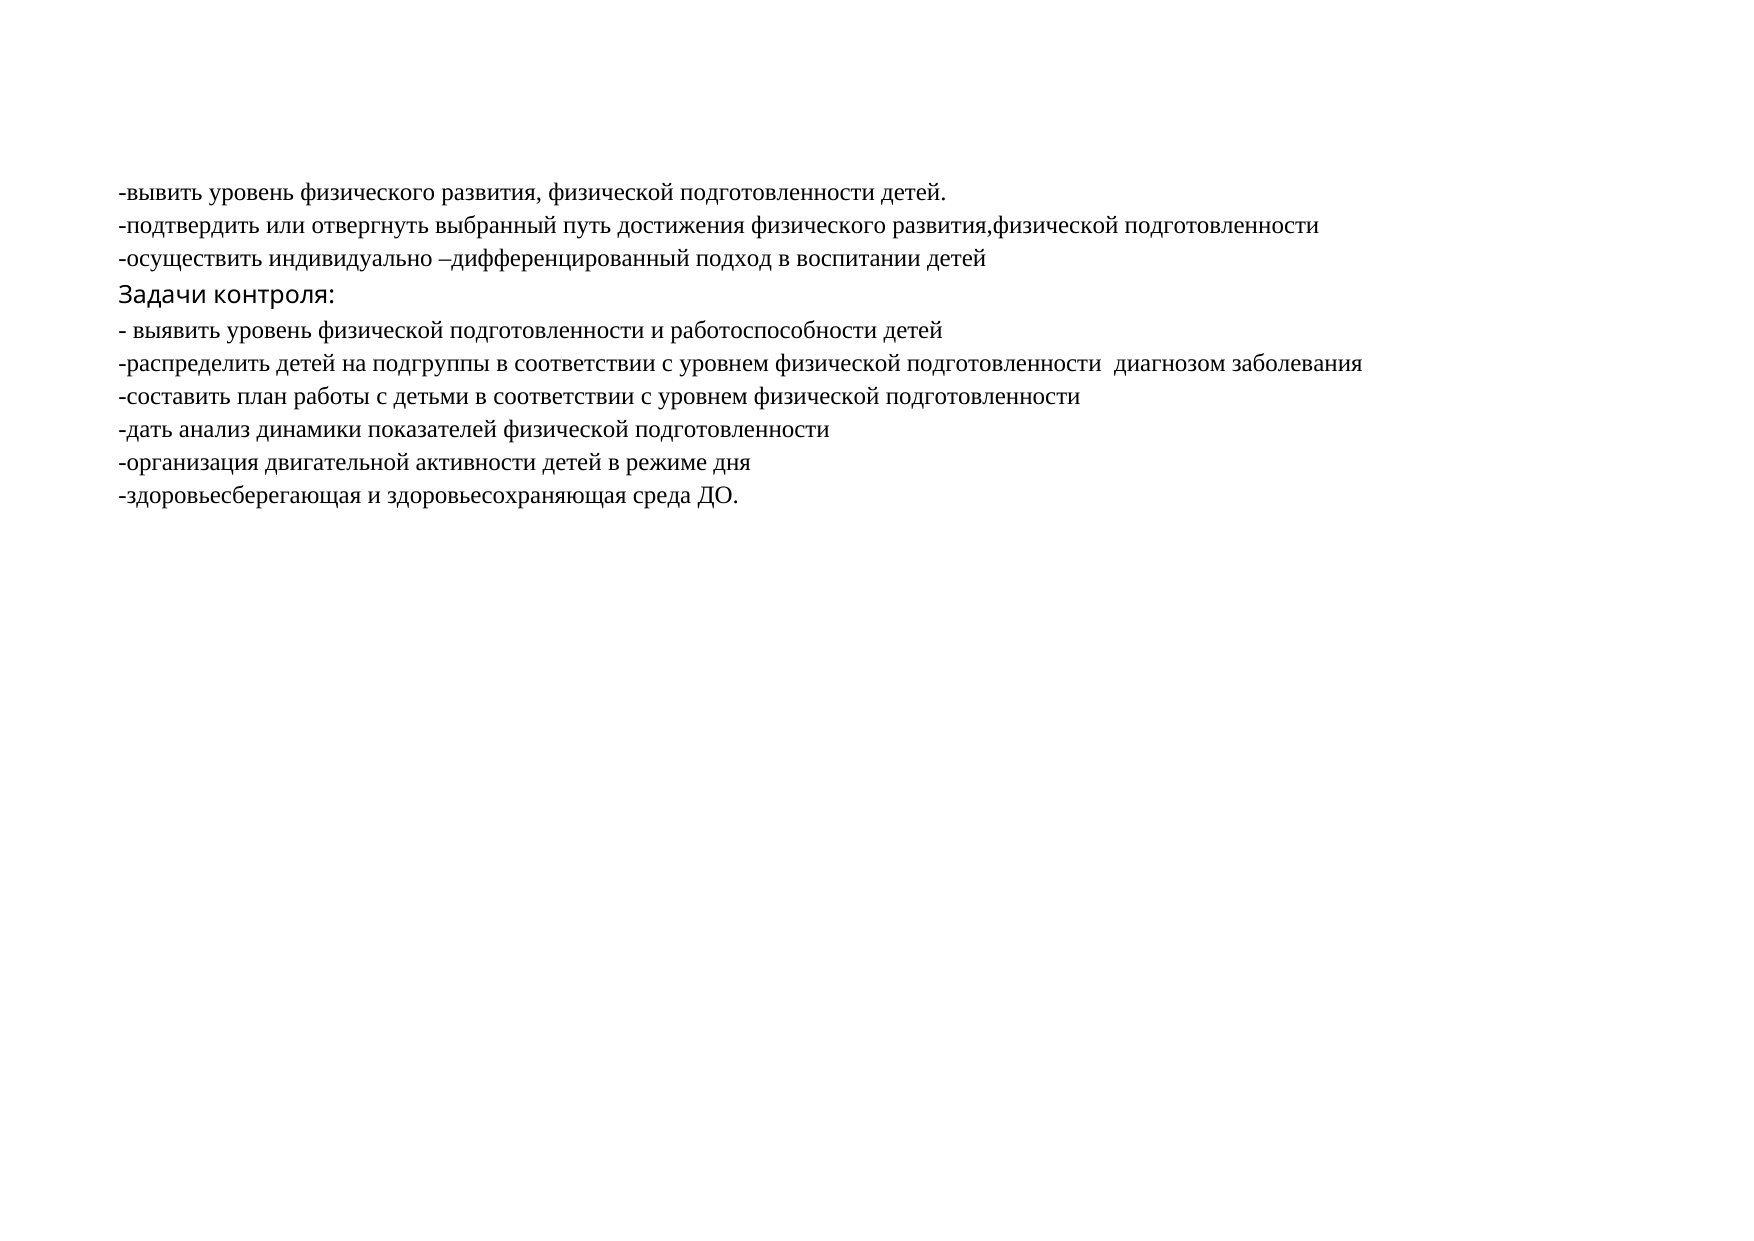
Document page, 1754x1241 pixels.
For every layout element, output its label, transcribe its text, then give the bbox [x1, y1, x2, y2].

text -распределить детей на подгруппы в соответствии с уровнем физической подготовленности диагнозом заболевания [118, 348, 1636, 377]
text Задачи контроля: [118, 276, 1636, 310]
text -осуществить индивидуально –дифференцированный подход в воспитании детей [118, 243, 1636, 272]
text - выявить уровень физической подготовленности и работоспособности детей [118, 315, 1636, 344]
text -составить план работы с детьми в соответствии с уровнем физической подготовленности [118, 381, 1636, 410]
text -организация двигательной активности детей в режиме дня [118, 447, 1636, 476]
text -дать анализ динамики показателей физической подготовленности [118, 414, 1636, 443]
text -подтвердить или отвергнуть выбранный путь достижения физического развития,физической подготовленности [118, 210, 1636, 239]
text -вывить уровень физического развития, физической подготовленности детей. [118, 177, 1636, 206]
text -здоровьесберегающая и здоровьесохраняющая среда ДО. [118, 481, 1636, 509]
